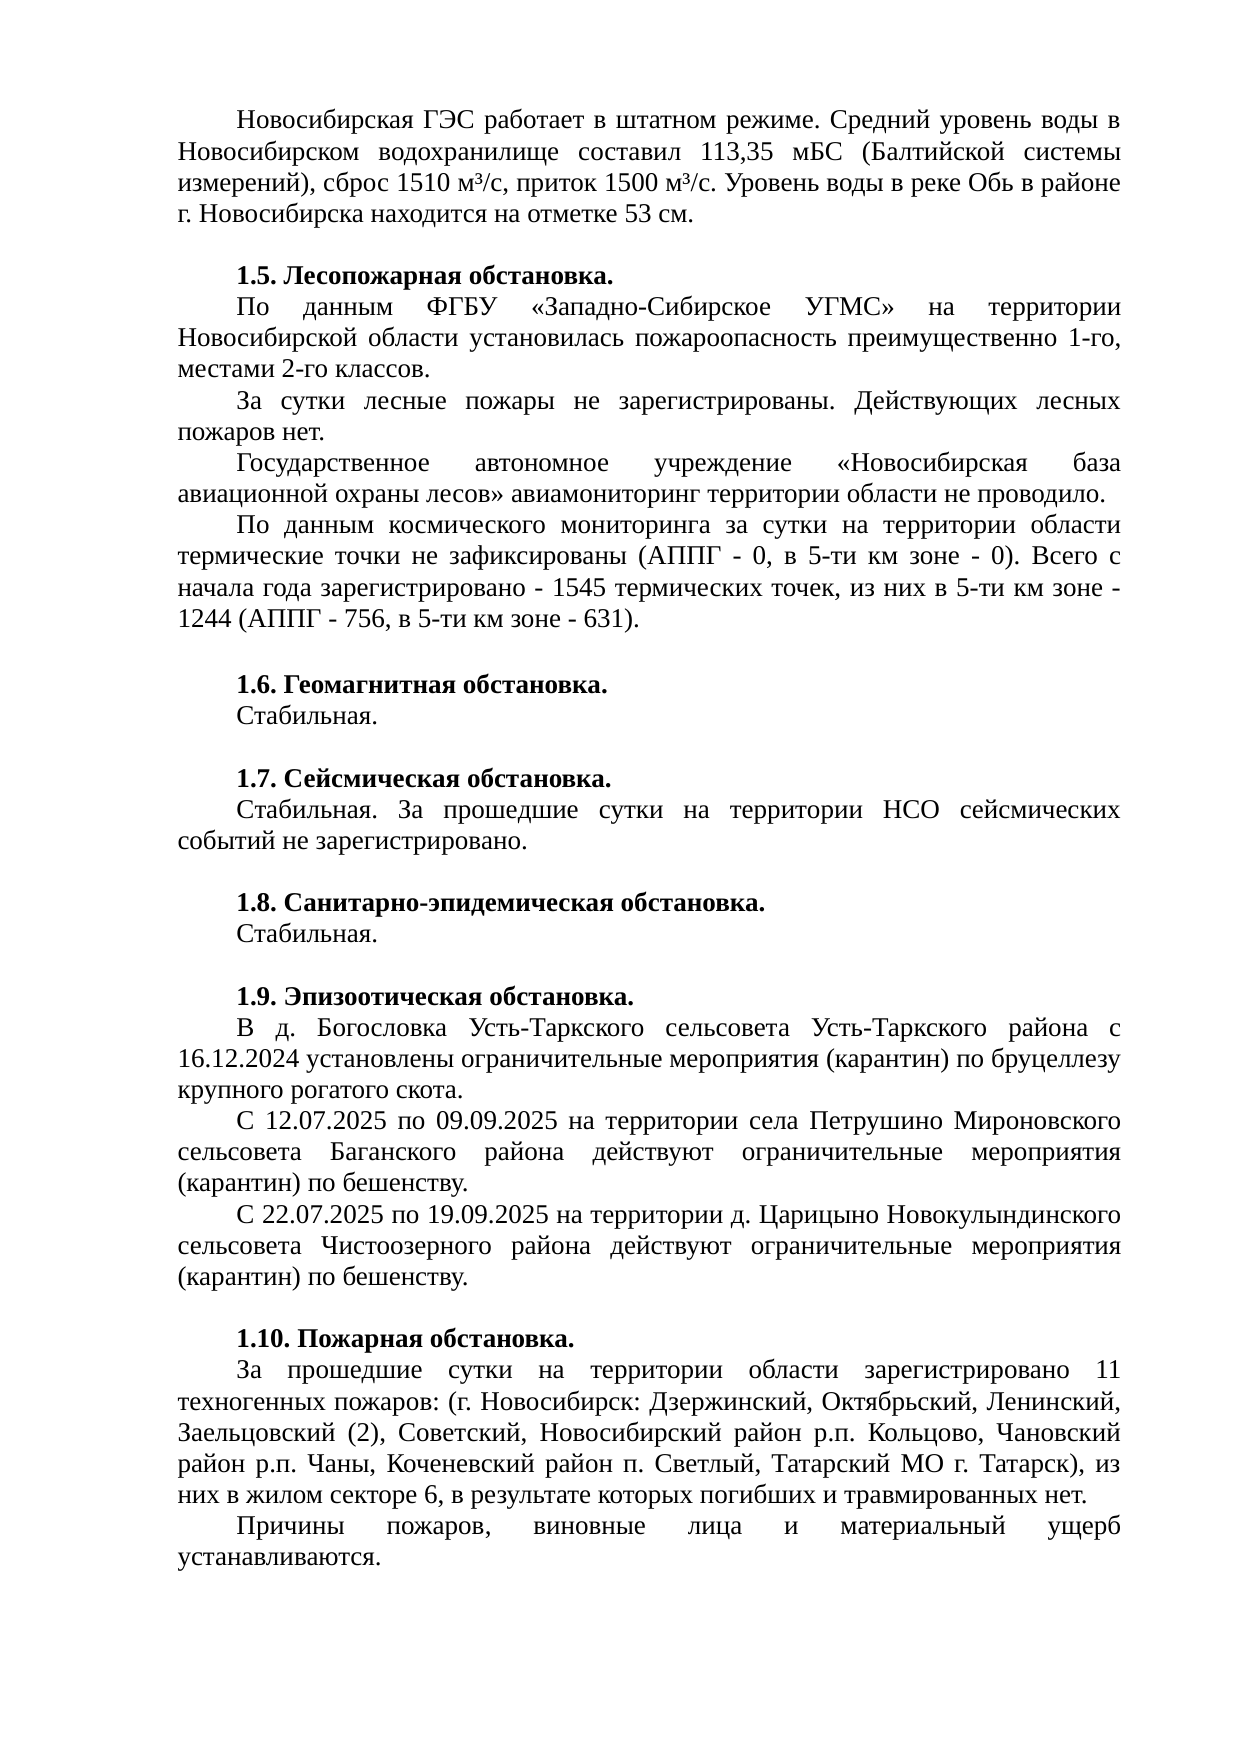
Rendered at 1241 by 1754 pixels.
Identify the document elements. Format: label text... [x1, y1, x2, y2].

text Стабильная. [177, 917, 1122, 948]
text 1.8. Санитарно-эпидемическая обстановка. [177, 886, 1122, 917]
text По данным ФГБУ «Западно-Сибирское УГМС» на территории Новосибирской области установилась пожароопасность преимущественно 1-го, местами 2-го классов. [177, 290, 1122, 384]
text Причины пожаров, виновные лица и материальный ущерб устанавливаются. [177, 1509, 1122, 1571]
text За прошедшие сутки на территории области зарегистрировано 11 техногенных пожаров: (г. Новосибирск: Дзержинский, Октябрьский, Ленинский, Заельцовский (2), Советский, Новосибирский район р.п. Кольцово, Чановский район р.п. Чаны, Коченевский район п. Светлый, Татарский МО г. Татарск), из них в жилом секторе 6, в результате которых погибших и травмированных нет. [177, 1353, 1122, 1509]
text 1.6. Геомагнитная обстановка. [177, 668, 1122, 699]
text Стабильная. [177, 699, 1122, 731]
text Новосибирская ГЭС работает в штатном режиме. Средний уровень воды в Новосибирском водохранилище составил 113,35 мБС (Балтийской системы измерений), сброс 1510 м³/с, приток 1500 м³/с. Уровень воды в реке Обь в районе г. Новосибирска находится на отметке 53 см. [177, 103, 1122, 228]
text За сутки лесные пожары не зарегистрированы. Действующих лесных пожаров нет. [177, 384, 1122, 446]
text 1.5. Лесопожарная обстановка. [177, 259, 1122, 290]
text С 22.07.2025 по 19.09.2025 на территории д. Царицыно Новокулындинского сельсовета Чистоозерного района действуют ограничительные мероприятия (карантин) по бешенству. [177, 1198, 1122, 1291]
text По данным космического мониторинга за сутки на территории области термические точки не зафиксированы (АППГ - 0, в 5-ти км зоне - 0). Всего с начала года зарегистрировано - 1545 термических точек, из них в 5-ти км зоне - 1244 (АППГ - 756, в 5-ти км зоне - 631). [177, 508, 1122, 633]
text Стабильная. За прошедшие сутки на территории НСО сейсмических событий не зарегистрировано. [177, 793, 1122, 855]
text 1.9. Эпизоотическая обстановка. [177, 980, 1122, 1011]
text 1.10. Пожарная обстановка. [177, 1322, 1122, 1353]
text 1.7. Сейсмическая обстановка. [177, 762, 1122, 793]
text В д. Богословка Усть-Таркского сельсовета Усть-Таркского района с 16.12.2024 установлены ограничительные мероприятия (карантин) по бруцеллезу крупного рогатого скота. [177, 1011, 1122, 1104]
text С 12.07.2025 по 09.09.2025 на территории села Петрушино Мироновского сельсовета Баганского района действуют ограничительные мероприятия (карантин) по бешенству. [177, 1104, 1122, 1198]
text Государственное автономное учреждение «Новосибирская база авиационной охраны лесов» авиамониторинг территории области не проводило. [177, 446, 1122, 508]
